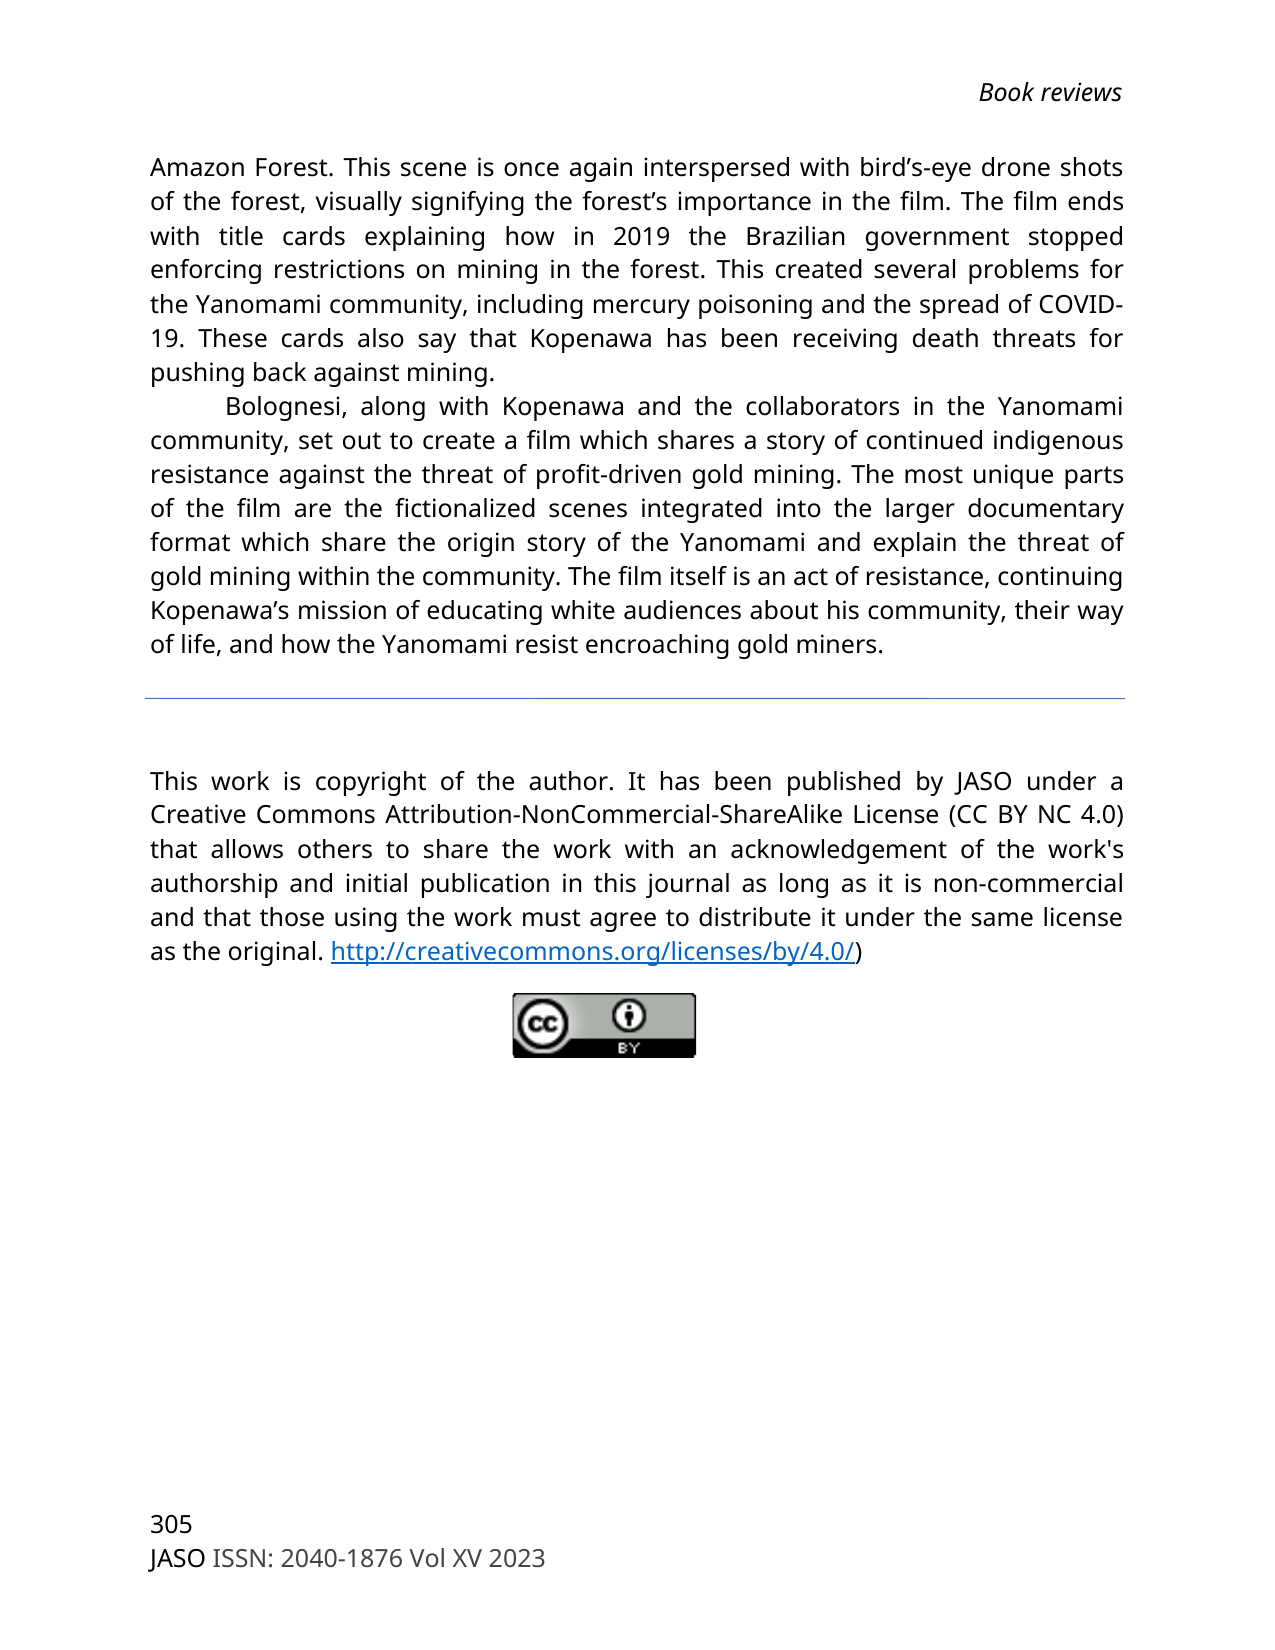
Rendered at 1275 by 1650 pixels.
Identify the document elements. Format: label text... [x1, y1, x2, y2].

picture [512, 993, 697, 1058]
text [150, 150, 1125, 388]
text This work is copyright of the author. It has been published by JASO under a Creative Commons Attribution-NonCommercial-ShareAlike License (CC BY NC 4.0) that allows others to share the work with an acknowledgement of the work's authorship and initial publication in this journal as long as it is non-commercial and that those using the work must agree to distribute it under the same license as the original. http://creativecommons.org/licenses/by/4.0/) [150, 763, 1125, 967]
text Bolognesi, along with Kopenawa and the collaborators in the Yanomami community, set out to create a film which shares a story of continued indigenous resistance against the threat of profit-driven gold mining. The most unique parts of the film are the fictionalized scenes integrated into the larger documentary format which share the origin story of the Yanomami and explain the threat of gold mining within the community. The film itself is an act of resistance, continuing Kopenawa’s mission of educating white audiences about his community, their way of life, and how the Yanomami resist encroaching gold miners. [150, 388, 1125, 661]
